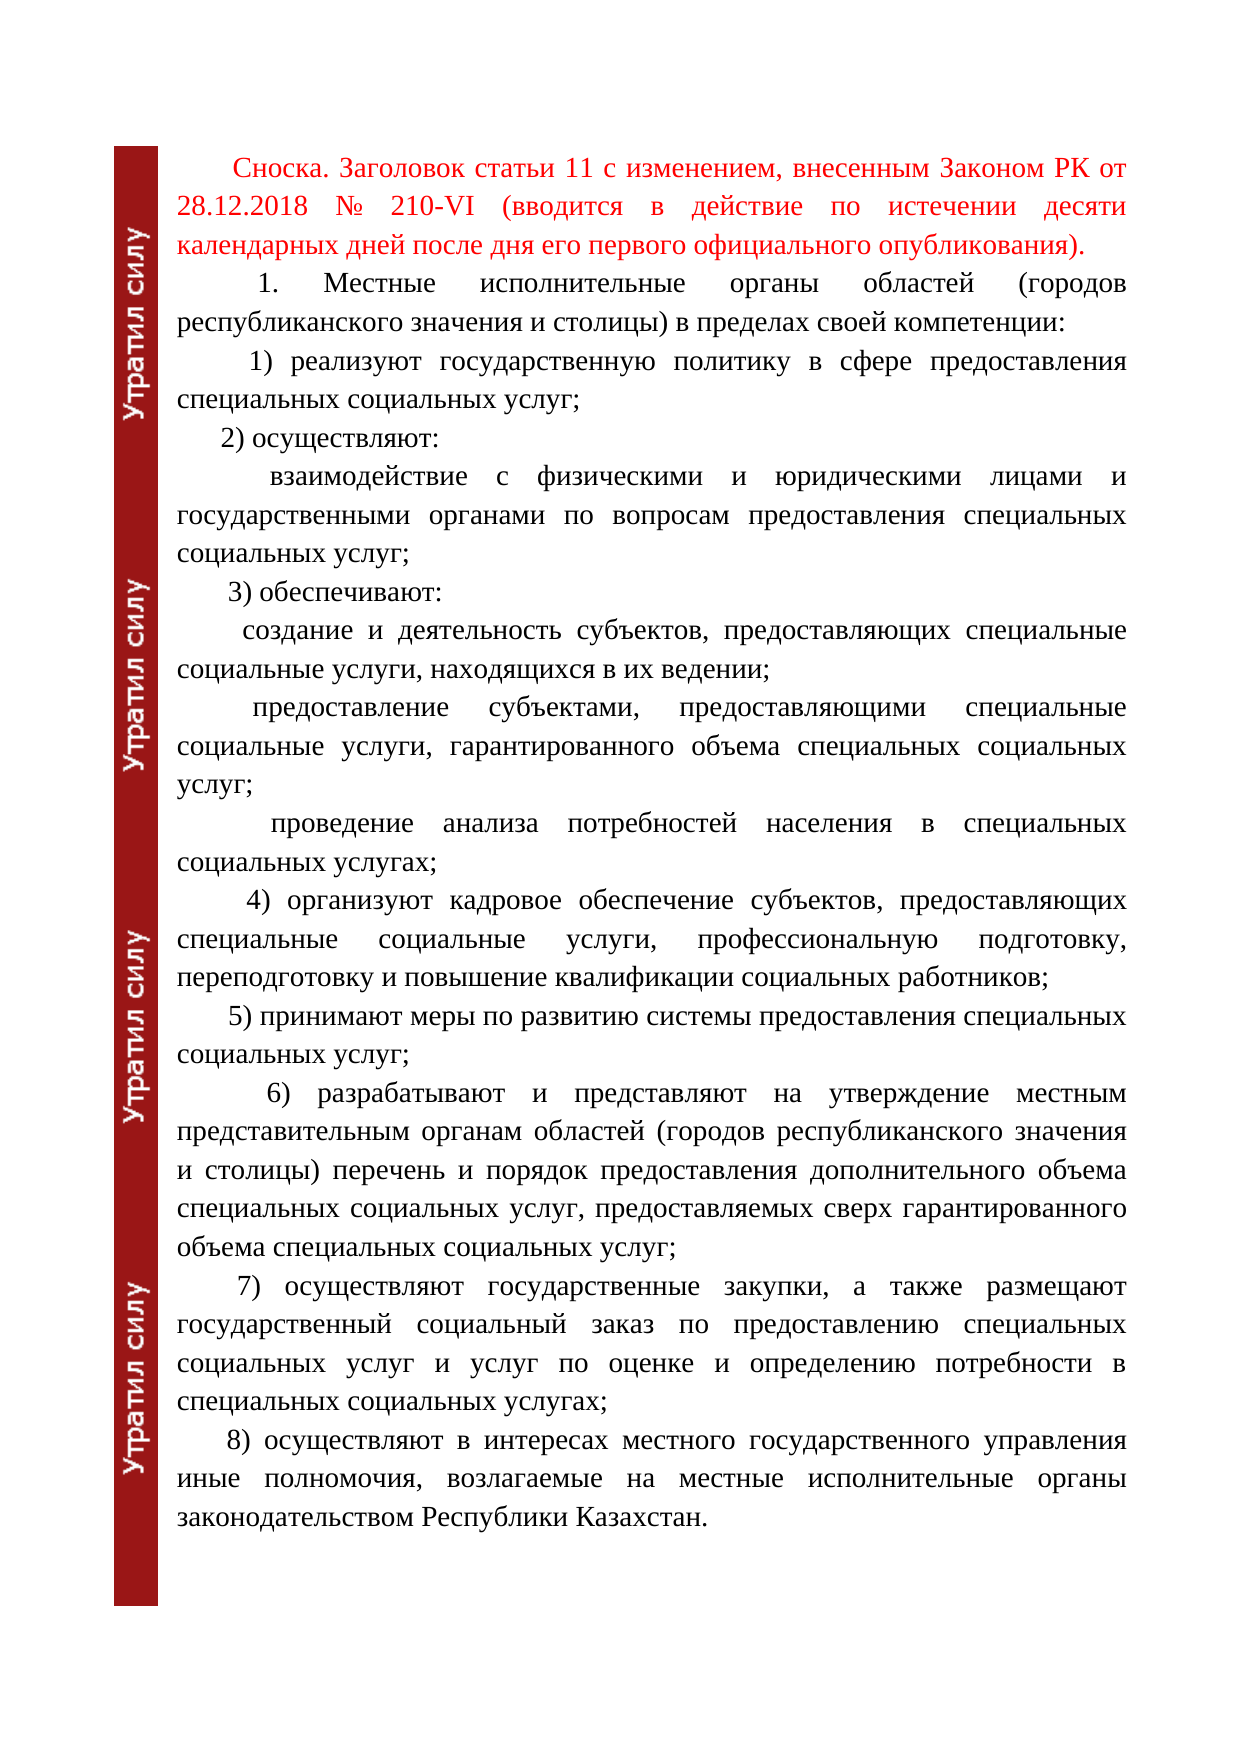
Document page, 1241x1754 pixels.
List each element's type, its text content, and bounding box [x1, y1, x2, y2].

text создание и деятельность субъектов, предоставляющих специальные социальные услуги, находящихся в их ведении; [112, 612, 1128, 684]
text 1. Местные исполнительные органы областей (городов республиканского значения и столицы) в пределах своей компетенции: [112, 266, 1128, 338]
picture [114, 146, 158, 150]
text 5) принимают меры по развитию системы предоставления специальных социальных услуг; [112, 998, 1128, 1070]
picture [114, 877, 158, 882]
text проведение анализа потребностей населения в специальных социальных услугах; [112, 805, 1128, 877]
text 2) осуществляют: [112, 420, 1128, 453]
text 8) осуществляют в интересах местного государственного управления иные полномочия, возлагаемые на местные исполнительные органы законодательством Республики Казахстан. [112, 1422, 1128, 1532]
picture [114, 1070, 158, 1075]
picture [114, 993, 158, 998]
picture [114, 607, 158, 612]
text 6) разрабатывают и представляют на утверждение местным представительным органам областей (городов республиканского значения и столицы) перечень и порядок предоставления дополнительного объема специальных социальных услуг, предоставляемых сверх гарантированного объема специальных социальных услуг; [112, 1075, 1128, 1263]
picture [114, 800, 158, 805]
picture [114, 338, 158, 343]
picture [114, 453, 158, 458]
text 1) реализуют государственную политику в сфере предоставления специальных социальных услуг; [112, 343, 1128, 415]
picture [114, 1417, 158, 1422]
picture [114, 261, 158, 266]
text 3) обеспечивают: [112, 574, 1128, 607]
text Сноска. Заголовок статьи 11 с изменением, внесенным Законом РК от 28.12.2018 № 210-VI (вводится в действие по истечении десяти календарных дней после дня его первого официального опубликования). [112, 150, 1128, 261]
picture [114, 1263, 158, 1268]
picture [114, 1532, 158, 1606]
picture [114, 684, 158, 689]
text 4) организуют кадровое обеспечение субъектов, предоставляющих специальные социальные услуги, профессиональную подготовку, переподготовку и повышение квалификации социальных работников; [112, 882, 1128, 993]
text предоставление субъектами, предоставляющими специальные социальные услуги, гарантированного объема специальных социальных услуг; [112, 689, 1128, 800]
picture [114, 415, 158, 420]
picture [114, 569, 158, 574]
text взаимодействие с физическими и юридическими лицами и государственными органами по вопросам предоставления специальных социальных услуг; [112, 458, 1128, 569]
text 7) осуществляют государственные закупки, а также размещают государственный социальный заказ по предоставлению специальных социальных услуг и услуг по оценке и определению потребности в специальных социальных услугах; [112, 1268, 1128, 1417]
